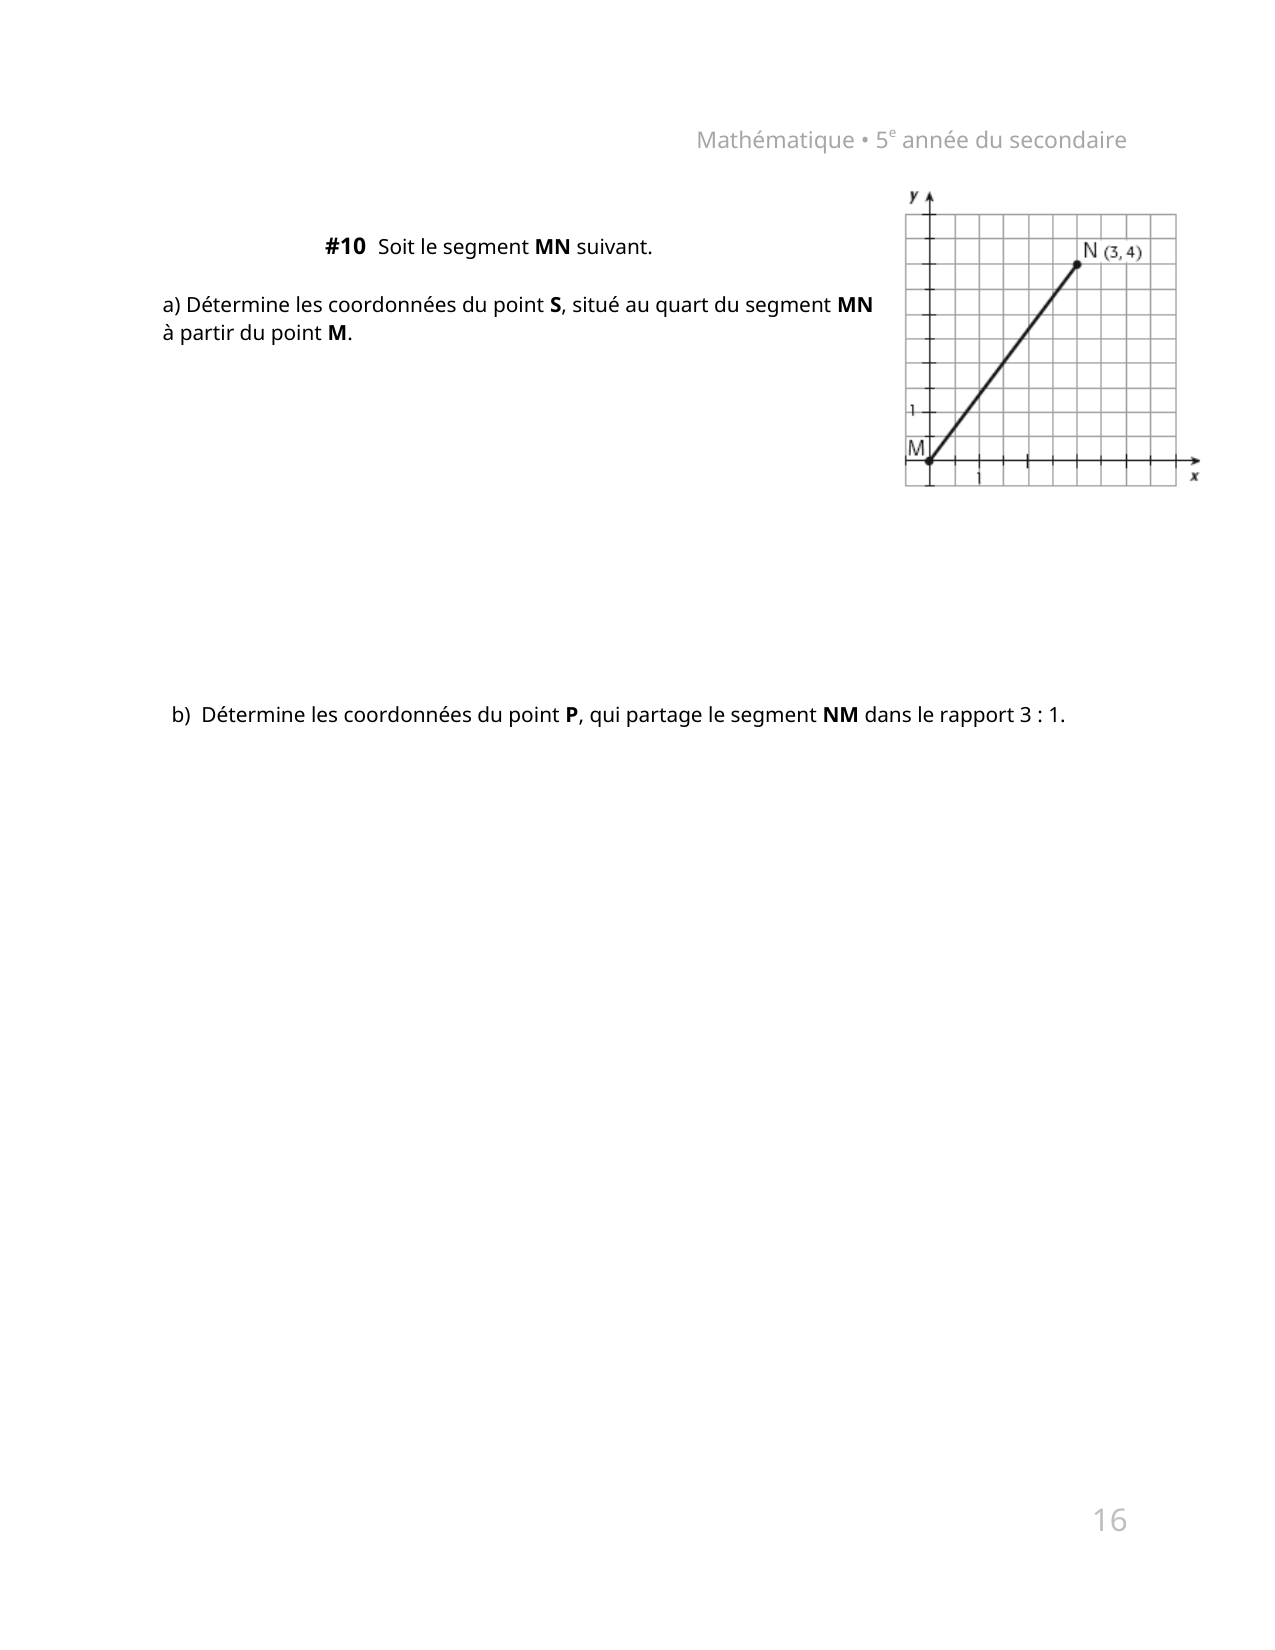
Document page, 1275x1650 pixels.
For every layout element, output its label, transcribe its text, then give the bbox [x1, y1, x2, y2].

text #10 Soit le segment MN suivant. [325, 230, 901, 261]
picture [901, 190, 1201, 491]
text a) Détermine les coordonnées du point S, situé au quart du segment MN à partir du point M. [162, 290, 901, 347]
text b) Détermine les coordonnées du point P, qui partage le segment NM dans le rapport 3 : 1. [171, 700, 1083, 728]
